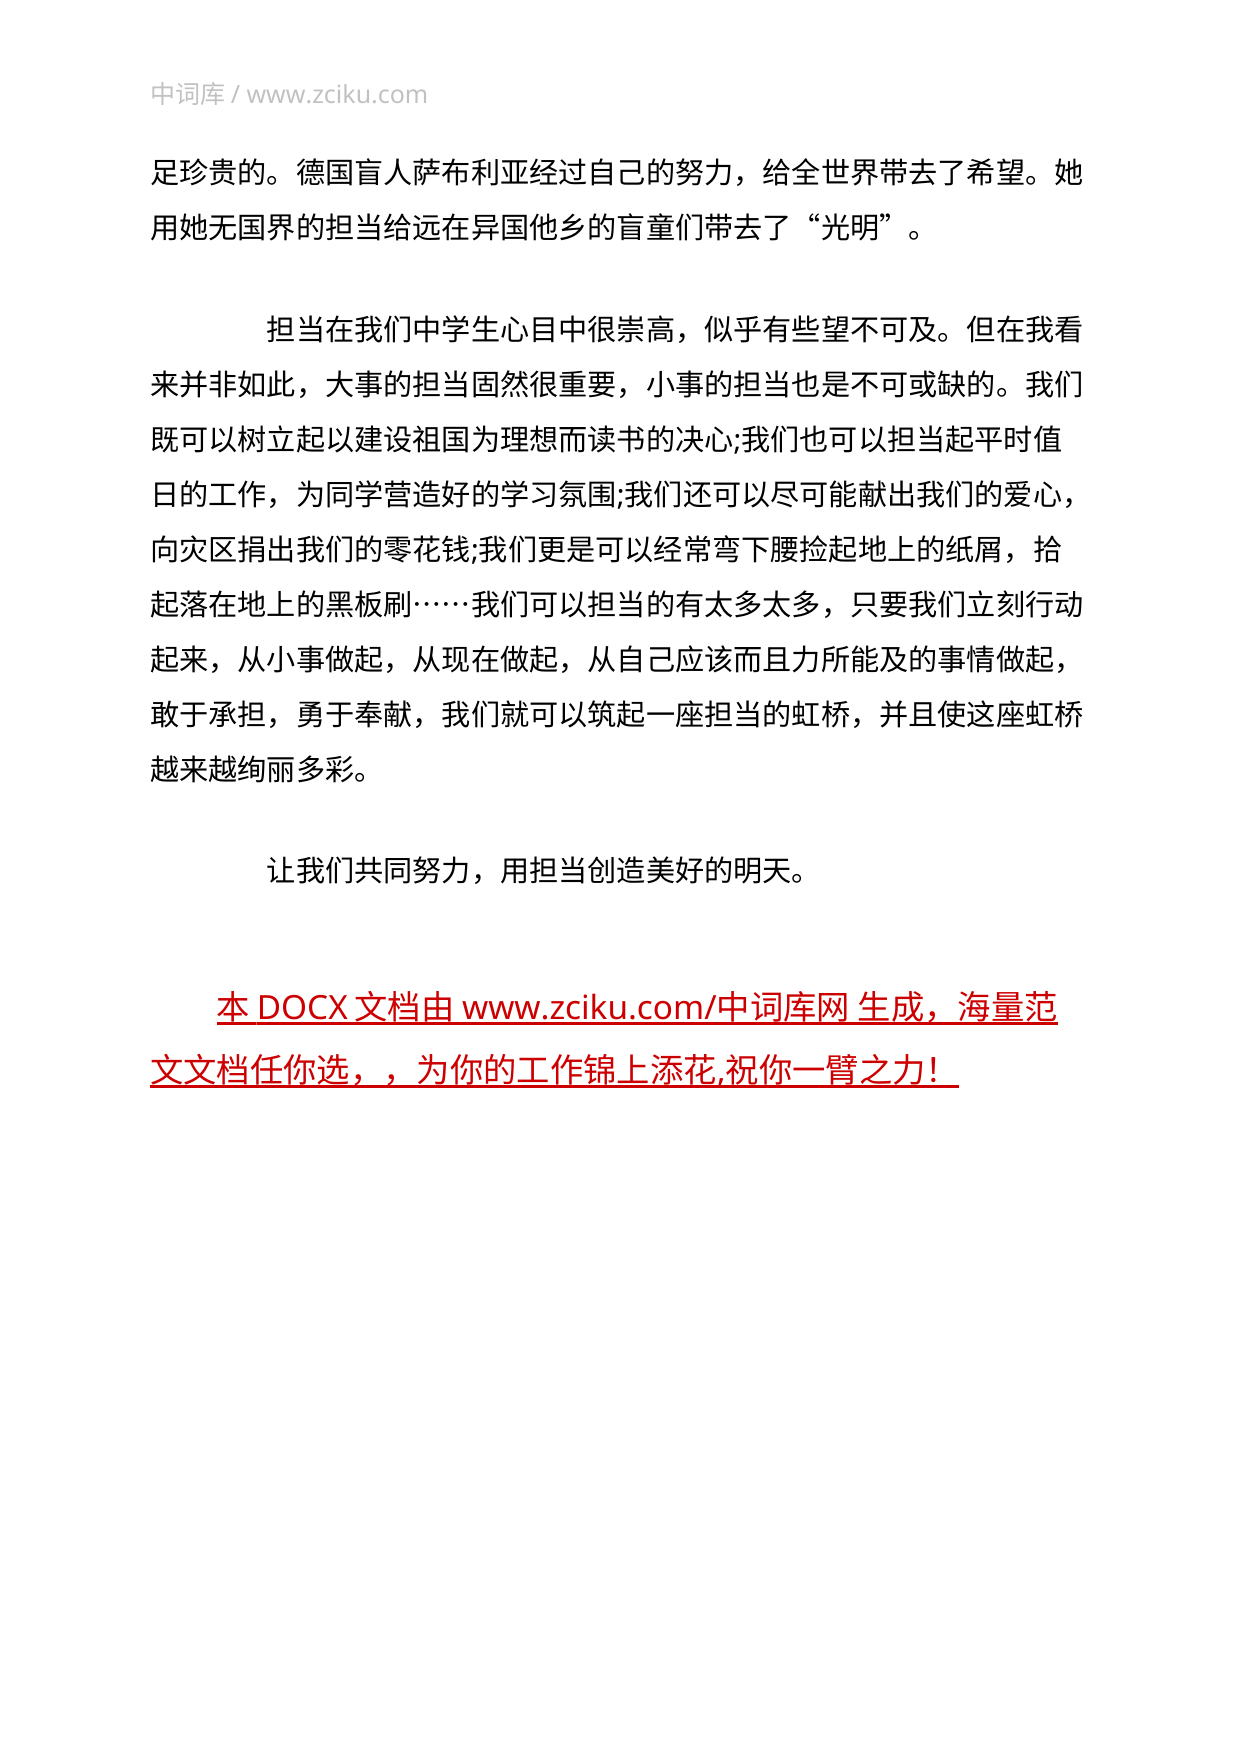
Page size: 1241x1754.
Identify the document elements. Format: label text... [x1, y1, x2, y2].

text 担当在我们中学生心目中很崇高，似乎有些望不可及。但在我看来并非如此，大事的担当固然很重要，小事的担当也是不可或缺的。我们既可以树立起以建设祖国为理想而读书的决心;我们也可以担当起平时值日的工作，为同学营造好的学习氛围;我们还可以尽可能献出我们的爱心，向灾区捐出我们的零花钱;我们更是可以经常弯下腰捡起地上的纸屑，拾起落在地上的黑板刷……我们可以担当的有太多太多，只要我们立刻行动起来，从小事做起，从现在做起，从自己应该而且力所能及的事情做起，敢于承担，勇于奉献，我们就可以筑起一座担当的虹桥，并且使这座虹桥越来越绚丽多彩。 [150, 307, 1090, 788]
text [150, 150, 1090, 247]
text 让我们共同努力，用担当创造美好的明天。 [150, 848, 1090, 890]
text 本DOCX文档由 www.zciku.com/中词库网 生成，海量范文文档任你选，，为你的工作锦上添花,祝你一臂之力！ [150, 981, 1090, 1092]
